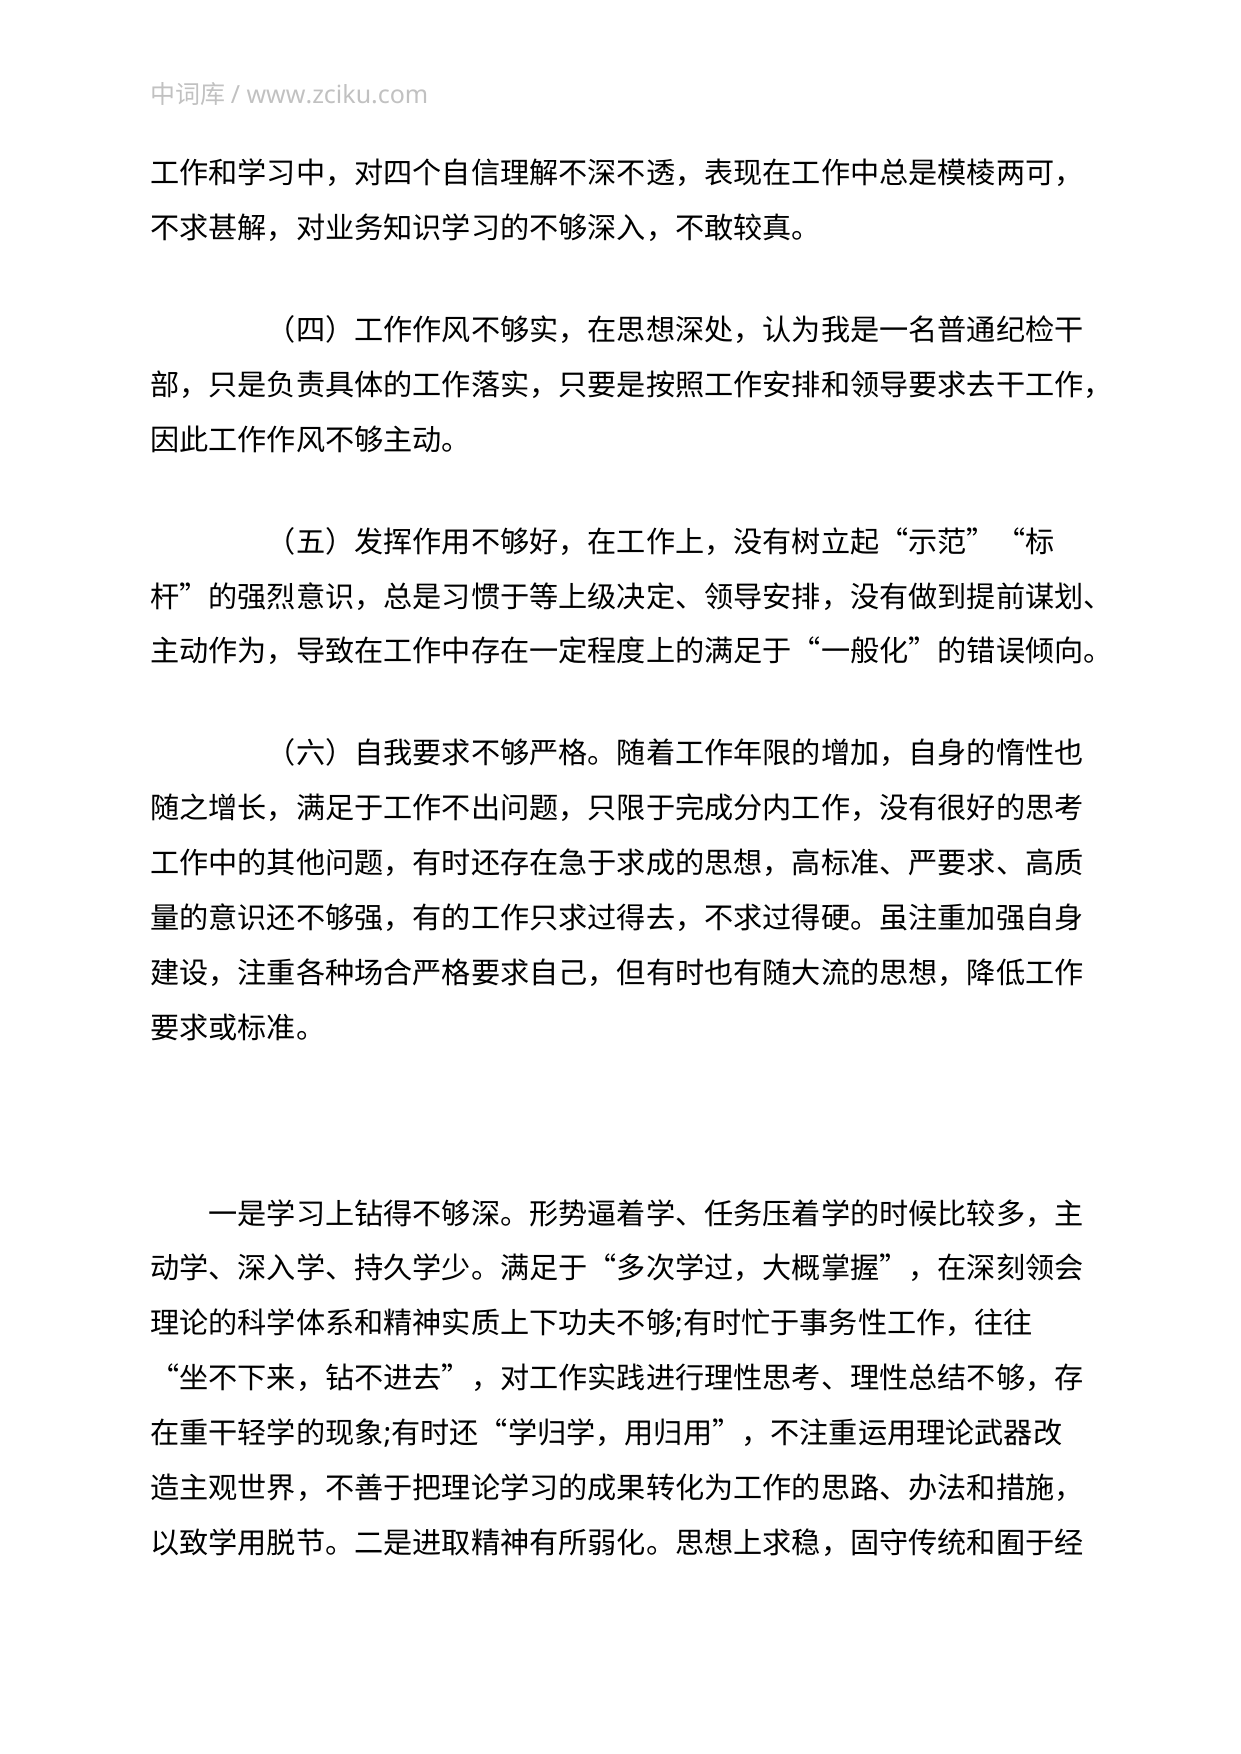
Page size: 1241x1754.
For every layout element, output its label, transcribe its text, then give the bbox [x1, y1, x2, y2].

text （六）自我要求不够严格。随着工作年限的增加，自身的惰性也随之增长，满足于工作不出问题，只限于完成分内工作，没有很好的思考工作中的其他问题，有时还存在急于求成的思想，高标准、严要求、高质量的意识还不够强，有的工作只求过得去，不求过得硬。虽注重加强自身建设，注重各种场合严格要求自己，但有时也有随大流的思想，降低工作要求或标准。 [150, 730, 1090, 1047]
text （四）工作作风不够实，在思想深处，认为我是一名普通纪检干部，只是负责具体的工作落实，只要是按照工作安排和领导要求去干工作，因此工作作风不够主动。 [150, 307, 1090, 459]
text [150, 1190, 1090, 1562]
text （五）发挥作用不够好，在工作上，没有树立起“示范”“标杆”的强烈意识，总是习惯于等上级决定、领导安排，没有做到提前谋划、主动作为，导致在工作中存在一定程度上的满足于“一般化”的错误倾向。 [150, 518, 1090, 670]
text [150, 150, 1090, 247]
